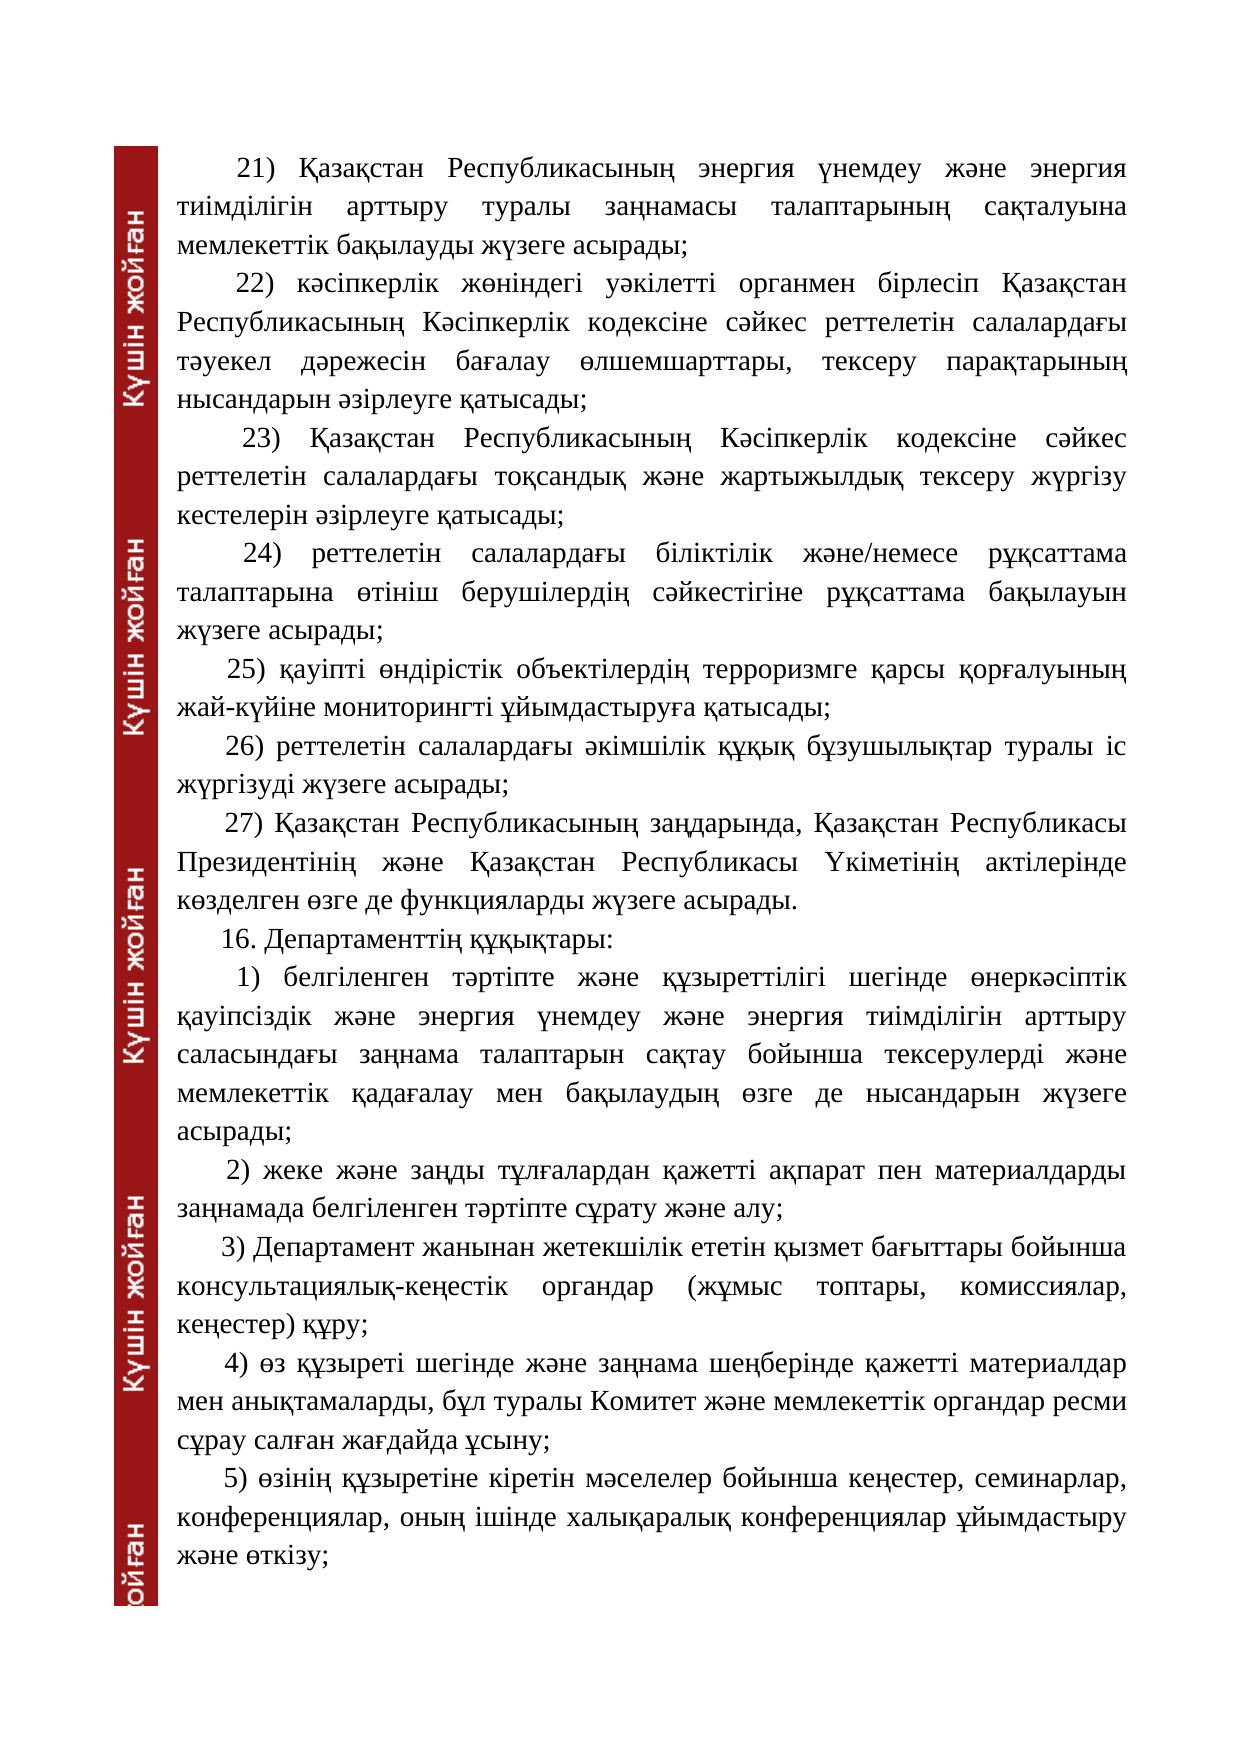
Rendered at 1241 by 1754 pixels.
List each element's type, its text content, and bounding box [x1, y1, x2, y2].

text 5) өзінің құзыретіне кіретін мәселелер бойынша кеңестер, семинарлар, конференциялар, оның ішінде халықаралық конференциялар ұйымдастыру және өткізу; [112, 1460, 1128, 1571]
text 2) жеке және заңды тұлғалардан қажетті ақпарат пен материалдарды заңнамада белгіленген тәртіпте сұрату және алу; [112, 1152, 1128, 1224]
picture [114, 1224, 158, 1229]
text 27) Қазақстан Республикасының заңдарында, Қазақстан Республикасы Президентінің және Қазақстан Республикасы Үкіметінің актілерінде көзделген өзге де функцияларды жүзеге асырады. [112, 805, 1128, 916]
picture [114, 146, 158, 150]
picture [114, 1147, 158, 1152]
text 26) реттелетін салалардағы әкімшілік құқық бұзушылықтар туралы іс жүргізуді жүзеге асырады; [112, 728, 1128, 800]
picture [114, 954, 158, 959]
text 4) өз құзыреті шегінде және заңнама шеңберінде қажетті материалдар мен анықтамаларды, бұл туралы Комитет және мемлекеттік органдар ресми сұрау салған жағдайда ұсыну; [112, 1345, 1128, 1455]
text 3) Департамент жанынан жетекшілік ететін қызмет бағыттары бойынша консультациялық-кеңестік органдар (жұмыс топтары, комиссиялар, кеңестер) құру; [112, 1229, 1128, 1340]
text 16. Департаменттің құқықтары: [112, 921, 1128, 954]
picture [114, 261, 158, 266]
picture [114, 1340, 158, 1345]
picture [114, 1571, 158, 1606]
text 22) кәсіпкерлік жөніндегі уәкілетті органмен бірлесіп Қазақстан Республикасының Кәсіпкерлік кодексіне сәйкес реттелетін салалардағы тәуекел дәрежесін бағалау өлшемшарттары, тексеру парақтарының нысандарын әзірлеуге қатысады; [112, 266, 1128, 415]
text 25) қауіпті өндірістік объектілердің терроризмге қарсы қорғалуының жай-күйіне мониторингті ұйымдастыруға қатысады; [112, 651, 1128, 723]
text 1) белгіленген тәртіпте және құзыреттілігі шегінде өнеркәсіптік қауіпсіздік және энергия үнемдеу және энергия тиімділігін арттыру саласындағы заңнама талаптарын сақтау бойынша тексерулерді және мемлекеттік қадағалау мен бақылаудың өзге де нысандарын жүзеге асырады; [112, 959, 1128, 1147]
picture [114, 646, 158, 651]
text 23) Қазақстан Республикасының Кәсіпкерлік кодексіне сәйкес реттелетін салалардағы тоқсандық және жартыжылдық тексеру жүргізу кестелерін әзірлеуге қатысады; [112, 420, 1128, 530]
picture [114, 723, 158, 728]
text 21) Қазақстан Республикасының энергия үнемдеу және энергия тиімділігін арттыру туралы заңнамасы талаптарының сақталуына мемлекеттік бақылауды жүзеге асырады; [112, 150, 1128, 261]
picture [114, 1455, 158, 1460]
picture [114, 415, 158, 420]
picture [114, 916, 158, 921]
text 24) реттелетін салалардағы біліктілік және/немесе рұқсаттама талаптарына өтініш берушілердің сәйкестігіне рұқсаттама бақылауын жүзеге асырады; [112, 535, 1128, 646]
picture [114, 530, 158, 535]
picture [114, 800, 158, 805]
